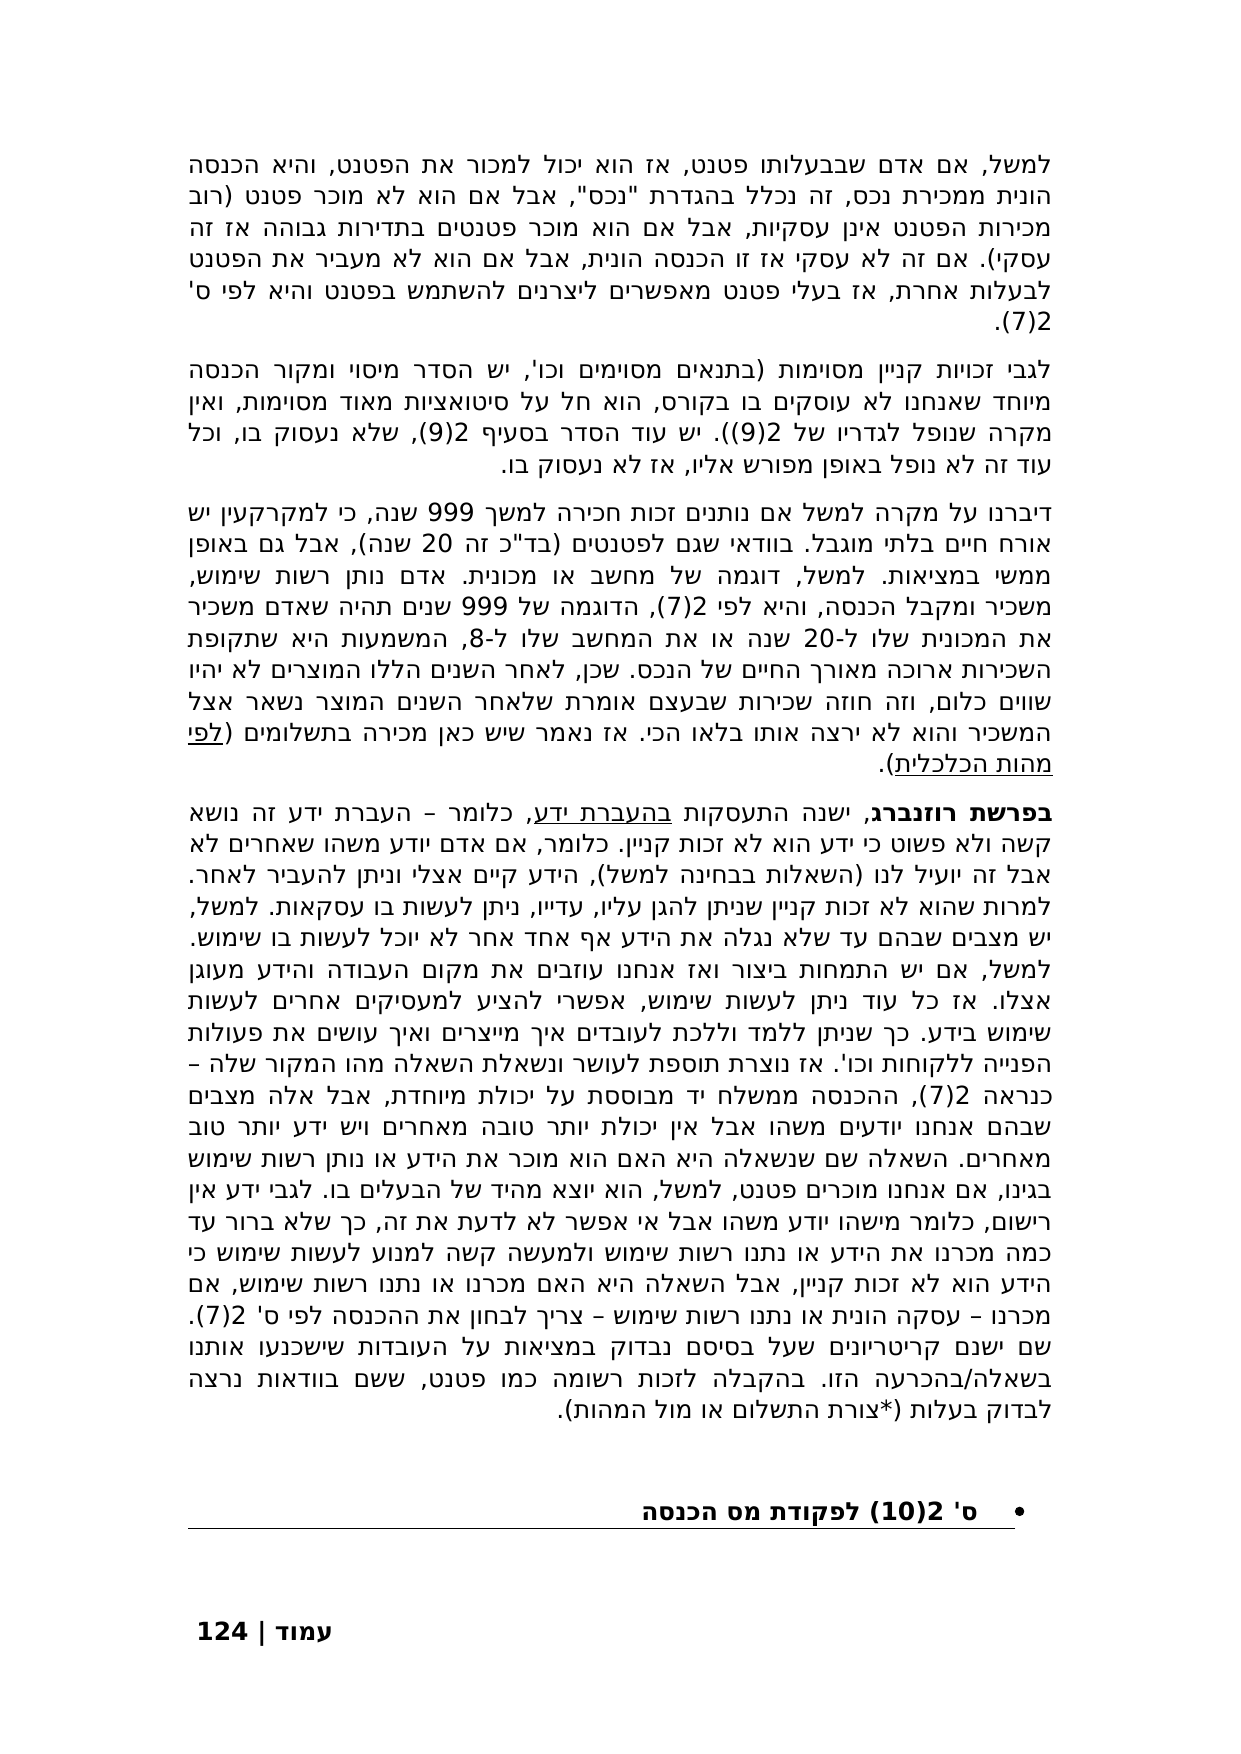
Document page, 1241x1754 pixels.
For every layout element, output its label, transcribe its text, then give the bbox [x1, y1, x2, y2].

text לגבי זכויות קניין מסוימות (בתנאים מסוימים וכו', יש הסדר מיסוי ומקור הכנסה מיוחד שאנחנו לא עוסקים בו בקורס, הוא חל על סיטואציות מאוד מסוימות, ואין מקרה שנופל לגדריו של 2(9)). יש עוד הסדר בסעיף 2(9), שלא נעסוק בו, וכל עוד זה לא נופל באופן מפורש אליו, אז לא נעסוק בו. [187, 355, 1053, 479]
list ס' 2(10) לפקודת מס הכנסה [187, 1497, 1015, 1529]
text למשל, אם אדם שבבעלותו פטנט, אז הוא יכול למכור את הפטנט, והיא הכנסה הונית ממכירת נכס, זה נכלל בהגדרת "נכס", אבל אם הוא לא מוכר פטנט (רוב מכירות הפטנט אינן עסקיות, אבל אם הוא מוכר פטנטים בתדירות גבוהה אז זה עסקי). אם זה לא עסקי אז זו הכנסה הונית, אבל אם הוא לא מעביר את הפטנט לבעלות אחרת, אז בעלי פטנט מאפשרים ליצרנים להשתמש בפטנט והיא לפי ס' 2(7). [187, 150, 1053, 336]
text בפרשת רוזנברג, ישנה התעסקות בהעברת ידע, כלומר – העברת ידע זה נושא קשה ולא פשוט כי ידע הוא לא זכות קניין. כלומר, אם אדם יודע משהו שאחרים לא אבל זה יועיל לנו (השאלות בבחינה למשל), הידע קיים אצלי וניתן להעביר לאחר. למרות שהוא לא זכות קניין שניתן להגן עליו, עדייו, ניתן לעשות בו עסקאות. למשל, יש מצבים שבהם עד שלא נגלה את הידע אף אחד אחר לא יוכל לעשות בו שימוש. למשל, אם יש התמחות ביצור ואז אנחנו עוזבים את מקום העבודה והידע מעוגן אצלו. אז כל עוד ניתן לעשות שימוש, אפשרי להציע למעסיקים אחרים לעשות שימוש בידע. כך שניתן ללמד וללכת לעובדים איך מייצרים ואיך עושים את פעולות הפנייה ללקוחות וכו'. אז נוצרת תוספת לעושר ונשאלת השאלה מהו המקור שלה – כנראה 2(7), ההכנסה ממשלח יד מבוססת על יכולת מיוחדת, אבל אלה מצבים שבהם אנחנו יודעים משהו אבל אין יכולת יותר טובה מאחרים ויש ידע יותר טוב מאחרים. השאלה שם שנשאלה היא האם הוא מוכר את הידע או נותן רשות שימוש בגינו, אם אנחנו מוכרים פטנט, למשל, הוא יוצא מהיד של הבעלים בו. לגבי ידע אין רישום, כלומר מישהו יודע משהו אבל אי אפשר לא לדעת את זה, כך שלא ברור עד כמה מכרנו את הידע או נתנו רשות שימוש ולמעשה קשה למנוע לעשות שימוש כי הידע הוא לא זכות קניין, אבל השאלה היא האם מכרנו או נתנו רשות שימוש, אם מכרנו – עסקה הונית או נתנו רשות שימוש – צריך לבחון את ההכנסה לפי ס' 2(7). שם ישנם קריטריונים שעל בסיסם נבדוק במציאות על העובדות שישכנעו אותנו בשאלה/בהכרעה הזו. בהקבלה לזכות רשומה כמו פטנט, ששם בוודאות נרצה לבדוק בעלות (*צורת התשלום או מול המהות). [187, 798, 1053, 1424]
text דיברנו על מקרה למשל אם נותנים זכות חכירה למשך 999 שנה, כי למקרקעין יש אורח חיים בלתי מוגבל. בוודאי שגם לפטנטים (בד"כ זה 20 שנה), אבל גם באופן ממשי במציאות. למשל, דוגמה של מחשב או מכונית. אדם נותן רשות שימוש, משכיר ומקבל הכנסה, והיא לפי 2(7), הדוגמה של 999 שנים תהיה שאדם משכיר את המכונית שלו ל-20 שנה או את המחשב שלו ל-8, המשמעות היא שתקופת השכירות ארוכה מאורך החיים של הנכס. שכן, לאחר השנים הללו המוצרים לא יהיו שווים כלום, וזה חוזה שכירות שבעצם אומרת שלאחר השנים המוצר נשאר אצל המשכיר והוא לא ירצה אותו בלאו הכי. אז נאמר שיש כאן מכירה בתשלומים (לפי מהות הכלכלית). [187, 498, 1053, 779]
